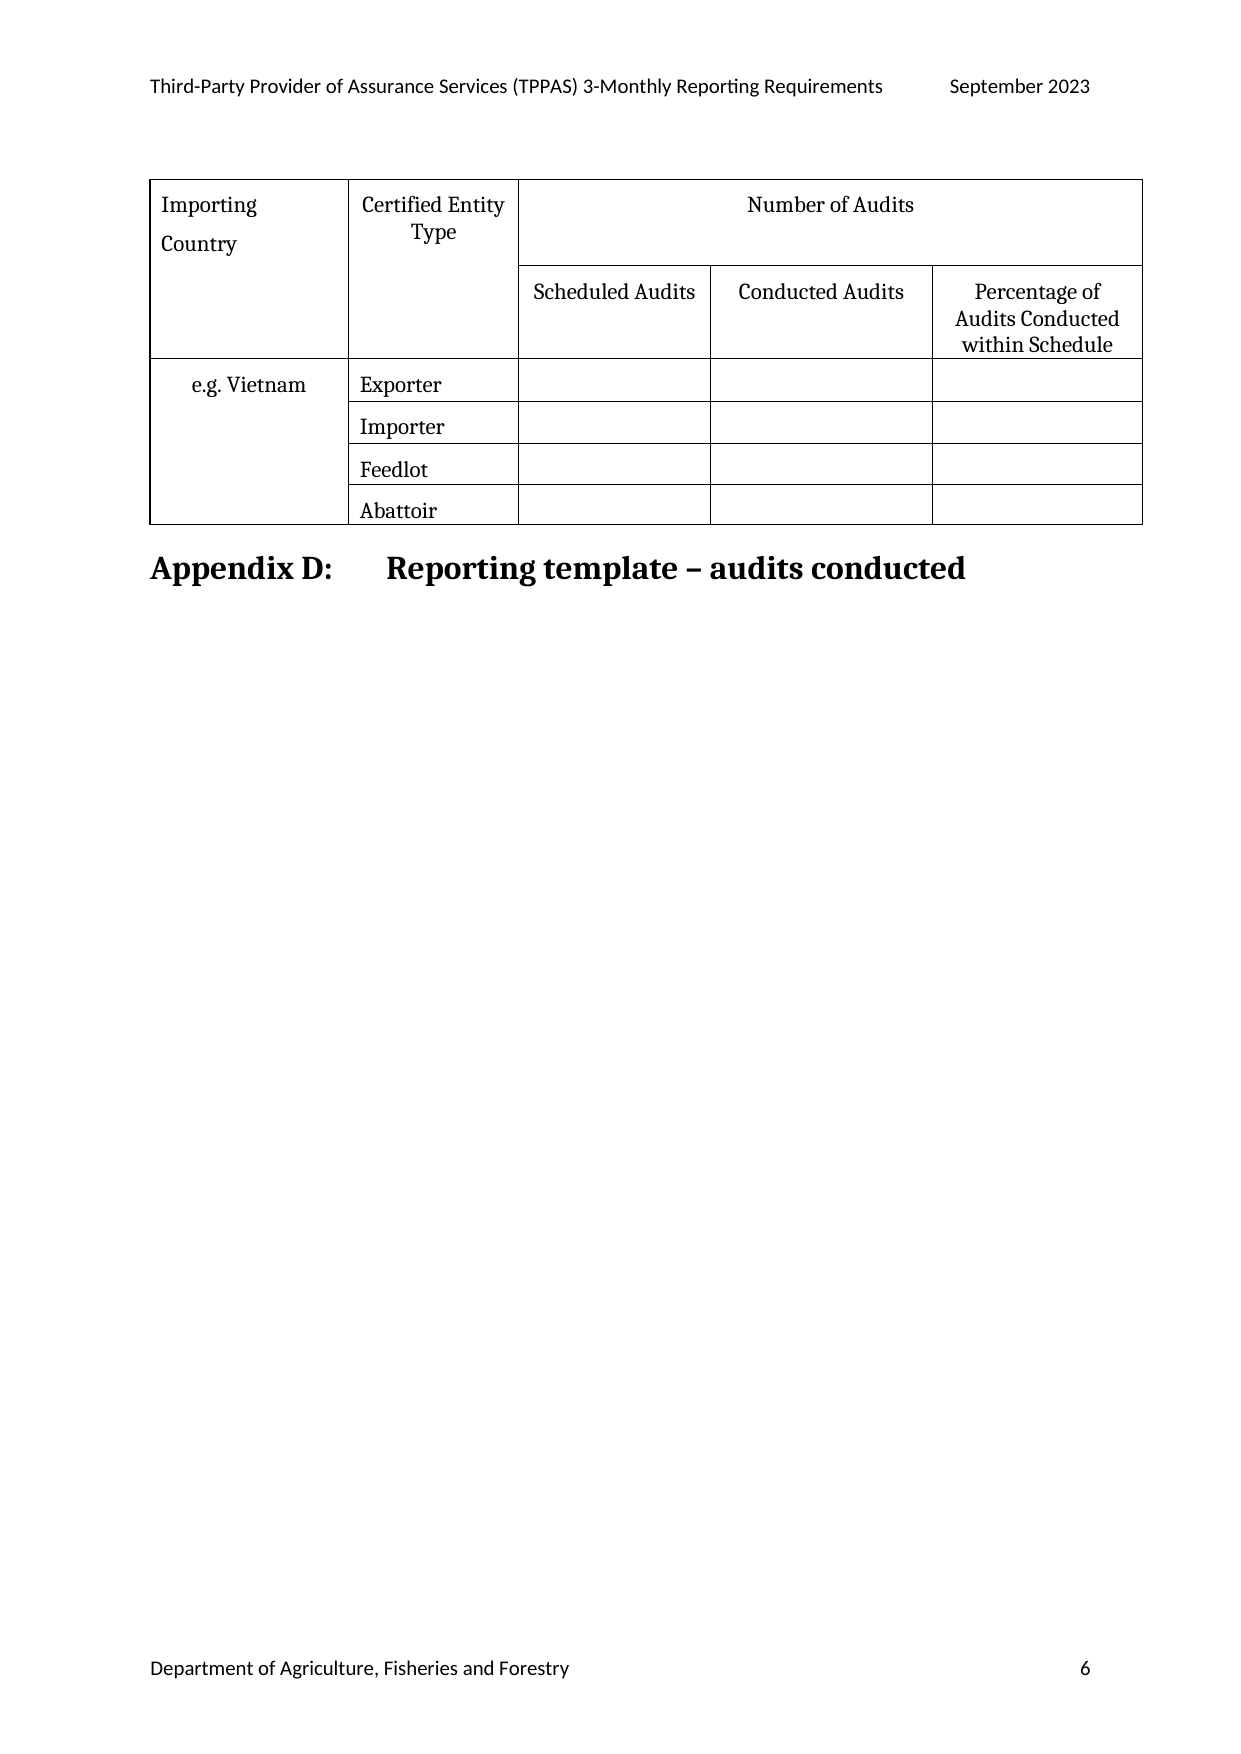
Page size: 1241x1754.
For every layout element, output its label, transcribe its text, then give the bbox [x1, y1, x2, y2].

table_header Certified Entity Type [349, 180, 518, 358]
table_cell [711, 402, 932, 443]
table_cell [519, 359, 710, 401]
table_cell Conducted Audits [711, 266, 932, 358]
table_header Importing Country [151, 180, 348, 358]
table_cell Percentage of Audits Conducted within Schedule [933, 266, 1142, 358]
table_header Number of Audits [519, 180, 1142, 265]
table_cell Importer [349, 402, 518, 443]
subtitle Appendix D: Reporting template – audits conducted [150, 550, 1090, 588]
table_cell [519, 485, 710, 524]
table_cell [933, 485, 1142, 524]
table_cell [711, 359, 932, 401]
table_cell e.g. Vietnam [151, 359, 348, 524]
table_cell [519, 444, 710, 484]
table_cell Abattoir [349, 485, 518, 524]
table_cell Exporter [349, 359, 518, 401]
table_cell [519, 402, 710, 443]
table_cell Feedlot [349, 444, 518, 484]
table_cell [933, 402, 1142, 443]
table_cell [933, 359, 1142, 401]
table_cell [711, 485, 932, 524]
table_cell [711, 444, 932, 484]
table_cell Scheduled Audits [519, 266, 710, 358]
table_cell [933, 444, 1142, 484]
